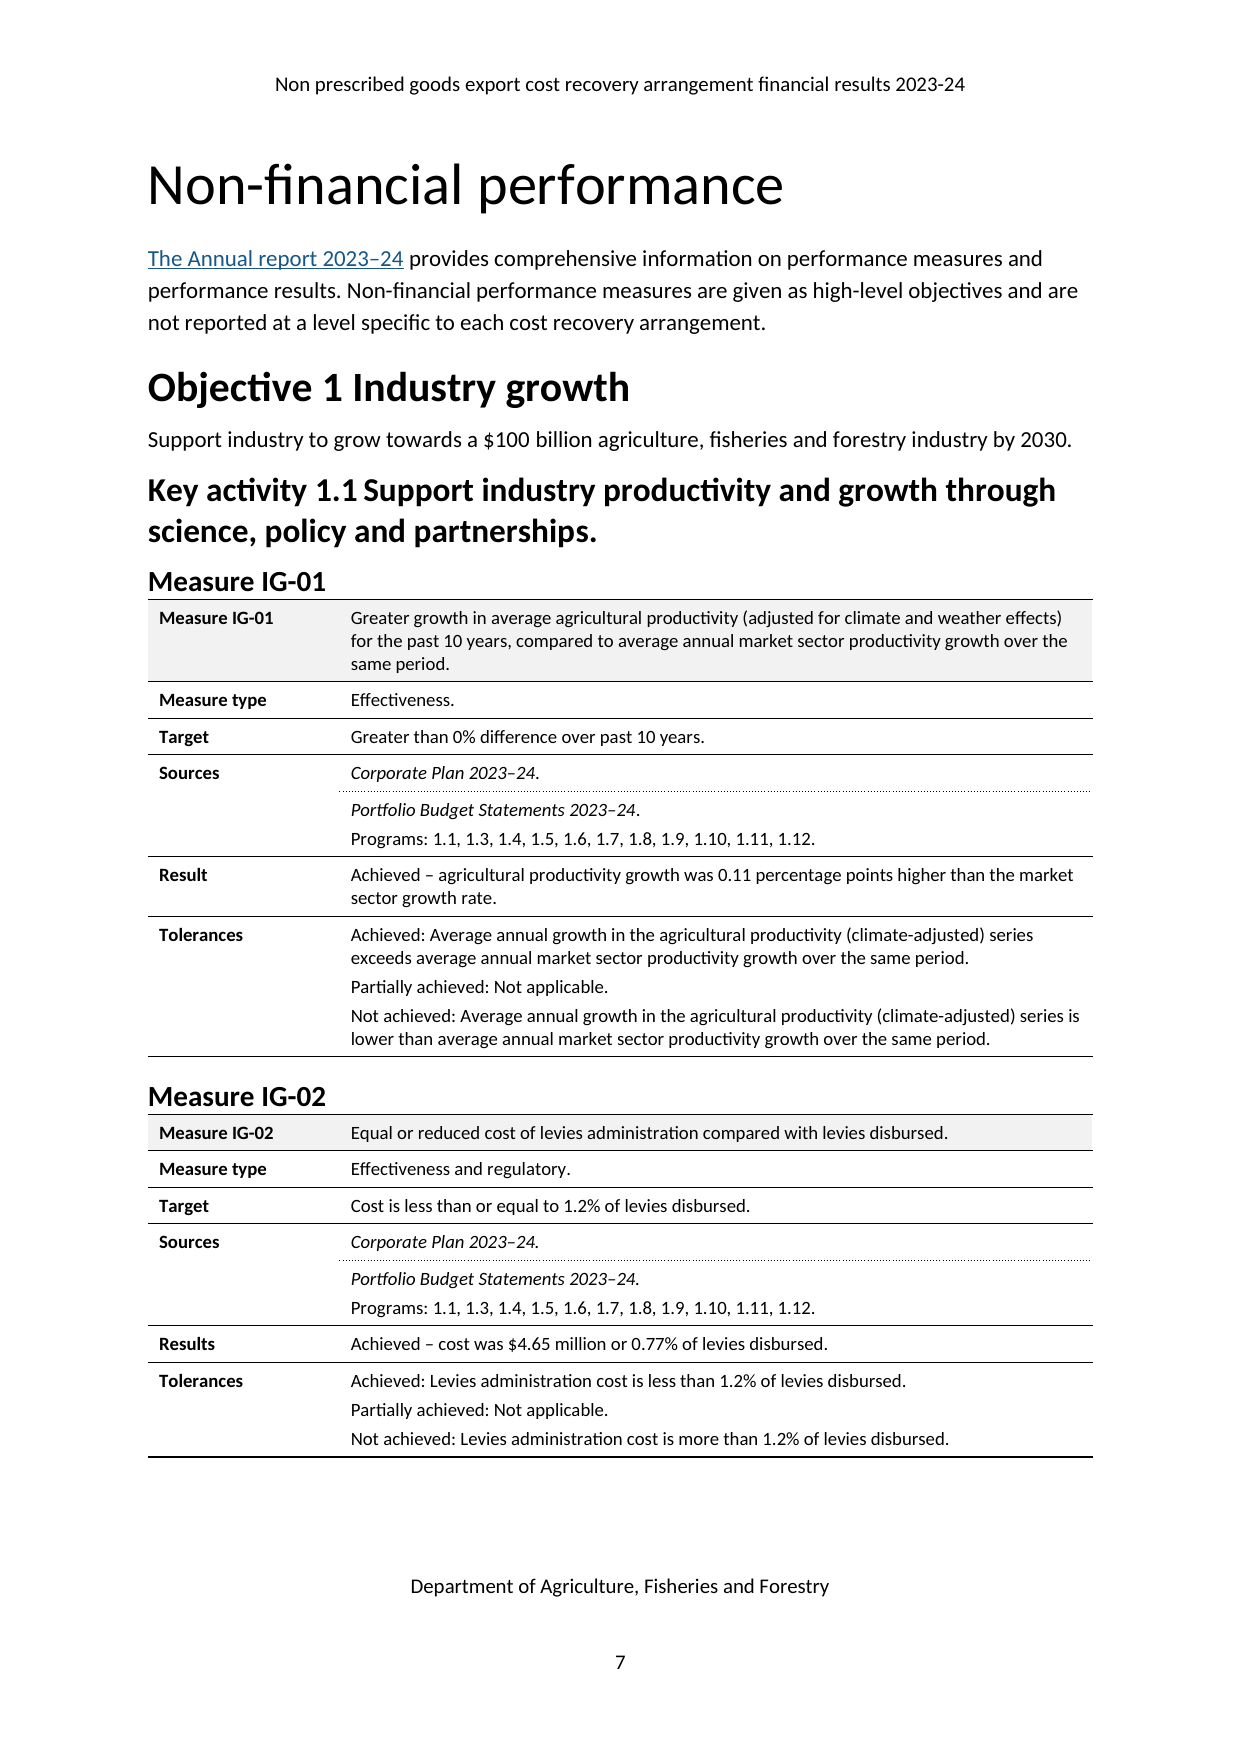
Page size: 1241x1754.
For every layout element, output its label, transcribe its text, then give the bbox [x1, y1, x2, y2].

subtitle Objective 1 Industry growth [148, 361, 1092, 412]
text Key activity 1.1 Support industry productivity and growth through science, policy and partnerships. [148, 469, 1092, 551]
table_cell Result [148, 857, 339, 916]
table_cell Measure type [148, 1151, 339, 1187]
table_cell Effectiveness. [339, 682, 1092, 718]
subtitle Non-financial performance [148, 148, 1092, 219]
table_cell Portfolio Budget Statements 2023–24. Programs: 1.1, 1.3, 1.4, 1.5, 1.6, 1.7, 1.8, 1.9, 1.10, 1.11, 1.12. [339, 1260, 1092, 1325]
subtitle Measure IG-02 [148, 1078, 1092, 1114]
table_cell Measure type [148, 682, 339, 718]
table_cell Cost is less than or equal to 1.2% of levies disbursed. [339, 1188, 1092, 1223]
text Support industry to grow towards a $100 billion agriculture, fisheries and forestry industry by 2030. [148, 425, 1092, 453]
table_cell Tolerances [148, 1363, 339, 1456]
table_cell Achieved – agricultural productivity growth was 0.11 percentage points higher than the market sector growth rate. [339, 857, 1092, 916]
table_cell Portfolio Budget Statements 2023–24. Programs: 1.1, 1.3, 1.4, 1.5, 1.6, 1.7, 1.8, 1.9, 1.10, 1.11, 1.12. [339, 791, 1092, 856]
table_header Equal or reduced cost of levies administration compared with levies disbursed. [339, 1115, 1092, 1150]
table_cell Effectiveness and regulatory. [339, 1151, 1092, 1187]
table_cell Sources [148, 755, 339, 856]
text The Annual report 2023–24 provides comprehensive information on performance measures and performance results. Non-financial performance measures are given as high-level objectives and are not reported at a level specific to each cost recovery arrangement. [148, 244, 1092, 336]
table_cell Achieved – cost was $4.65 million or 0.77% of levies disbursed. [339, 1326, 1092, 1362]
table_header Measure IG-02 [148, 1115, 339, 1150]
table_cell Sources [148, 1224, 339, 1325]
table_cell Corporate Plan 2023–24. [339, 755, 1092, 791]
table_header Measure IG-01 [148, 600, 339, 681]
table_header Greater growth in average agricultural productivity (adjusted for climate and weather effects) for the past 10 years, compared to average annual market sector productivity growth over the same period. [339, 600, 1092, 681]
table_cell Results [148, 1326, 339, 1362]
table_cell Corporate Plan 2023–24. [339, 1224, 1092, 1259]
subtitle Measure IG-01 [148, 563, 1092, 599]
table_cell Target [148, 1188, 339, 1223]
table_cell Target [148, 719, 339, 754]
table_cell Achieved: Levies administration cost is less than 1.2% of levies disbursed. Partially achieved: Not applicable. Not achieved: Levies administration cost is more than 1.2% of levies disbursed. [339, 1363, 1092, 1456]
table_cell Tolerances [148, 917, 339, 1056]
table_cell Greater than 0% difference over past 10 years. [339, 719, 1092, 754]
table_cell Achieved: Average annual growth in the agricultural productivity (climate-adjusted) series exceeds average annual market sector productivity growth over the same period. Partially achieved: Not applicable. Not achieved: Average annual growth in the agricultural productivity (climate-adjusted) series is lower than average annual market sector productivity growth over the same period. [339, 917, 1092, 1056]
